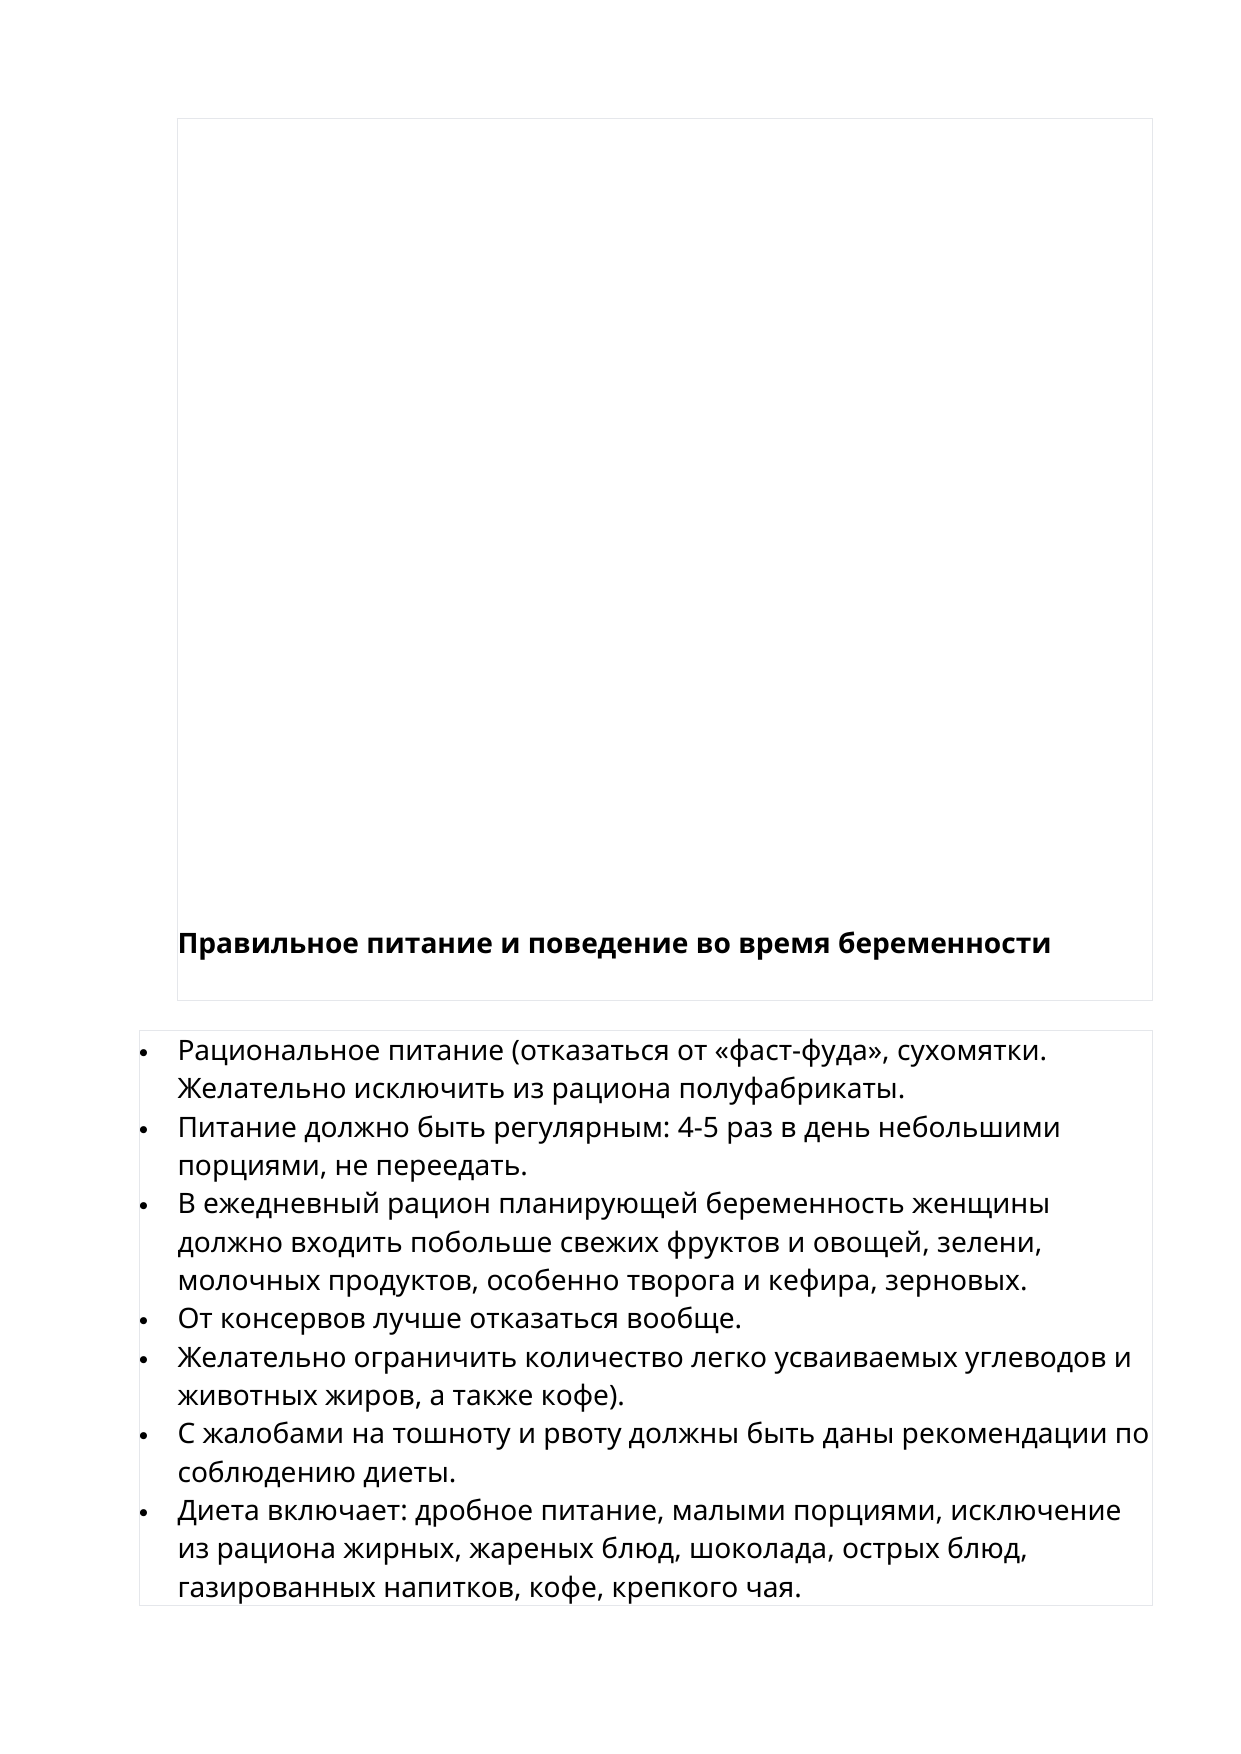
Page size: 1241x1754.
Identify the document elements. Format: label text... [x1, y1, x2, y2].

text Правильное питание и поведение во время беременности [178, 924, 1152, 962]
list От консервов лучше отказаться вообще. [140, 1298, 1152, 1337]
list В ежедневный рацион планирующей беременность женщины должно входить побольше свежих фруктов и овощей, зелени, молочных продуктов, особенно творога и кефира, зерновых. [140, 1183, 1152, 1298]
list Рациональное питание (отказаться от «фаст-фуда», сухомятки. Желательно исключить из рациона полуфабрикаты. [140, 1031, 1152, 1107]
list С жалобами на тошноту и рвоту должны быть даны рекомендации по соблюдению диеты. [140, 1413, 1152, 1490]
list Питание должно быть регулярным: 4-5 раз в день небольшими порциями, не переедать. [140, 1107, 1152, 1183]
list Желательно ограничить количество легко усваиваемых углеводов и животных жиров, а также кофе). [140, 1337, 1152, 1413]
